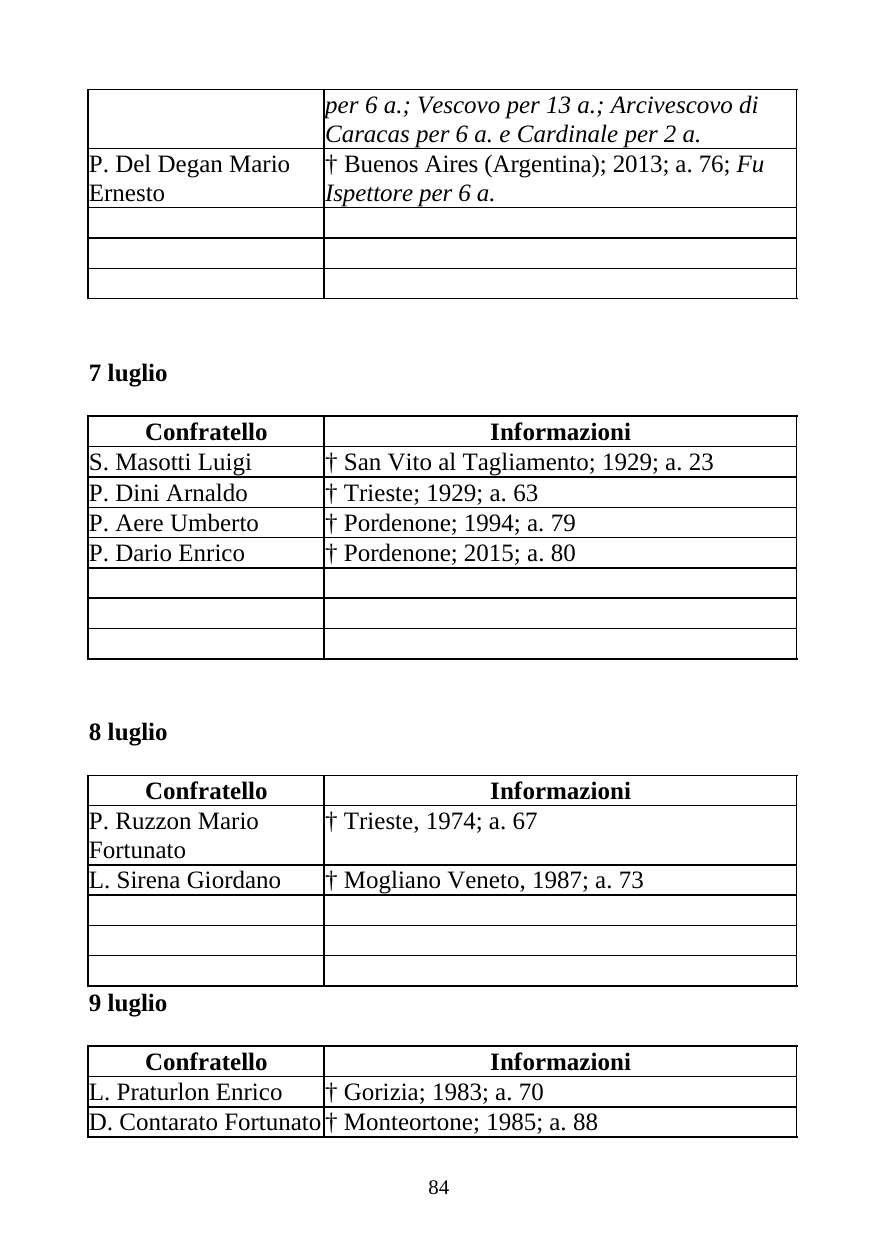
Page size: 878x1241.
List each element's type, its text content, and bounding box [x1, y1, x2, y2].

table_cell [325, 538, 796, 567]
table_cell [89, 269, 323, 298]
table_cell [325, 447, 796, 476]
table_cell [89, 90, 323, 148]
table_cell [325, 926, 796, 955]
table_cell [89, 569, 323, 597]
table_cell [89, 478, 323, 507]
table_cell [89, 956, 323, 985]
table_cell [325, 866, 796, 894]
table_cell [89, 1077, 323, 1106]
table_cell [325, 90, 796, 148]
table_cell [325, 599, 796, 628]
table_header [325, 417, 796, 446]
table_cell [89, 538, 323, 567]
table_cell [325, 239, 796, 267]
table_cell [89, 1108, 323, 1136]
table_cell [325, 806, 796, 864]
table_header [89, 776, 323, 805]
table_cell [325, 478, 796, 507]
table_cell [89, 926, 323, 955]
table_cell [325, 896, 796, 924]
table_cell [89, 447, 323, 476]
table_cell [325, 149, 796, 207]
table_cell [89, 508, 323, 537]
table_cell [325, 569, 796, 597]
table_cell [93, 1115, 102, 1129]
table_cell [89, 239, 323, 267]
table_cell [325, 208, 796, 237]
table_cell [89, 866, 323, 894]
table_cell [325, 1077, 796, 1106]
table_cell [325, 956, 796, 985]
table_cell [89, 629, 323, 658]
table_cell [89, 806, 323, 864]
text 9 luglio [89, 987, 788, 1017]
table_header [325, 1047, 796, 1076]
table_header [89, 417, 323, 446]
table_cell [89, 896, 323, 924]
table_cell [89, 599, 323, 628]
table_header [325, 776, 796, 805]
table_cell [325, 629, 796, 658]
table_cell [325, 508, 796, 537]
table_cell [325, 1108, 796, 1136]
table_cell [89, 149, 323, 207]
text 7 luglio [89, 357, 788, 387]
text 8 luglio [89, 717, 788, 746]
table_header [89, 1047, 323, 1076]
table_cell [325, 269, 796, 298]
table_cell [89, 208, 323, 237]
